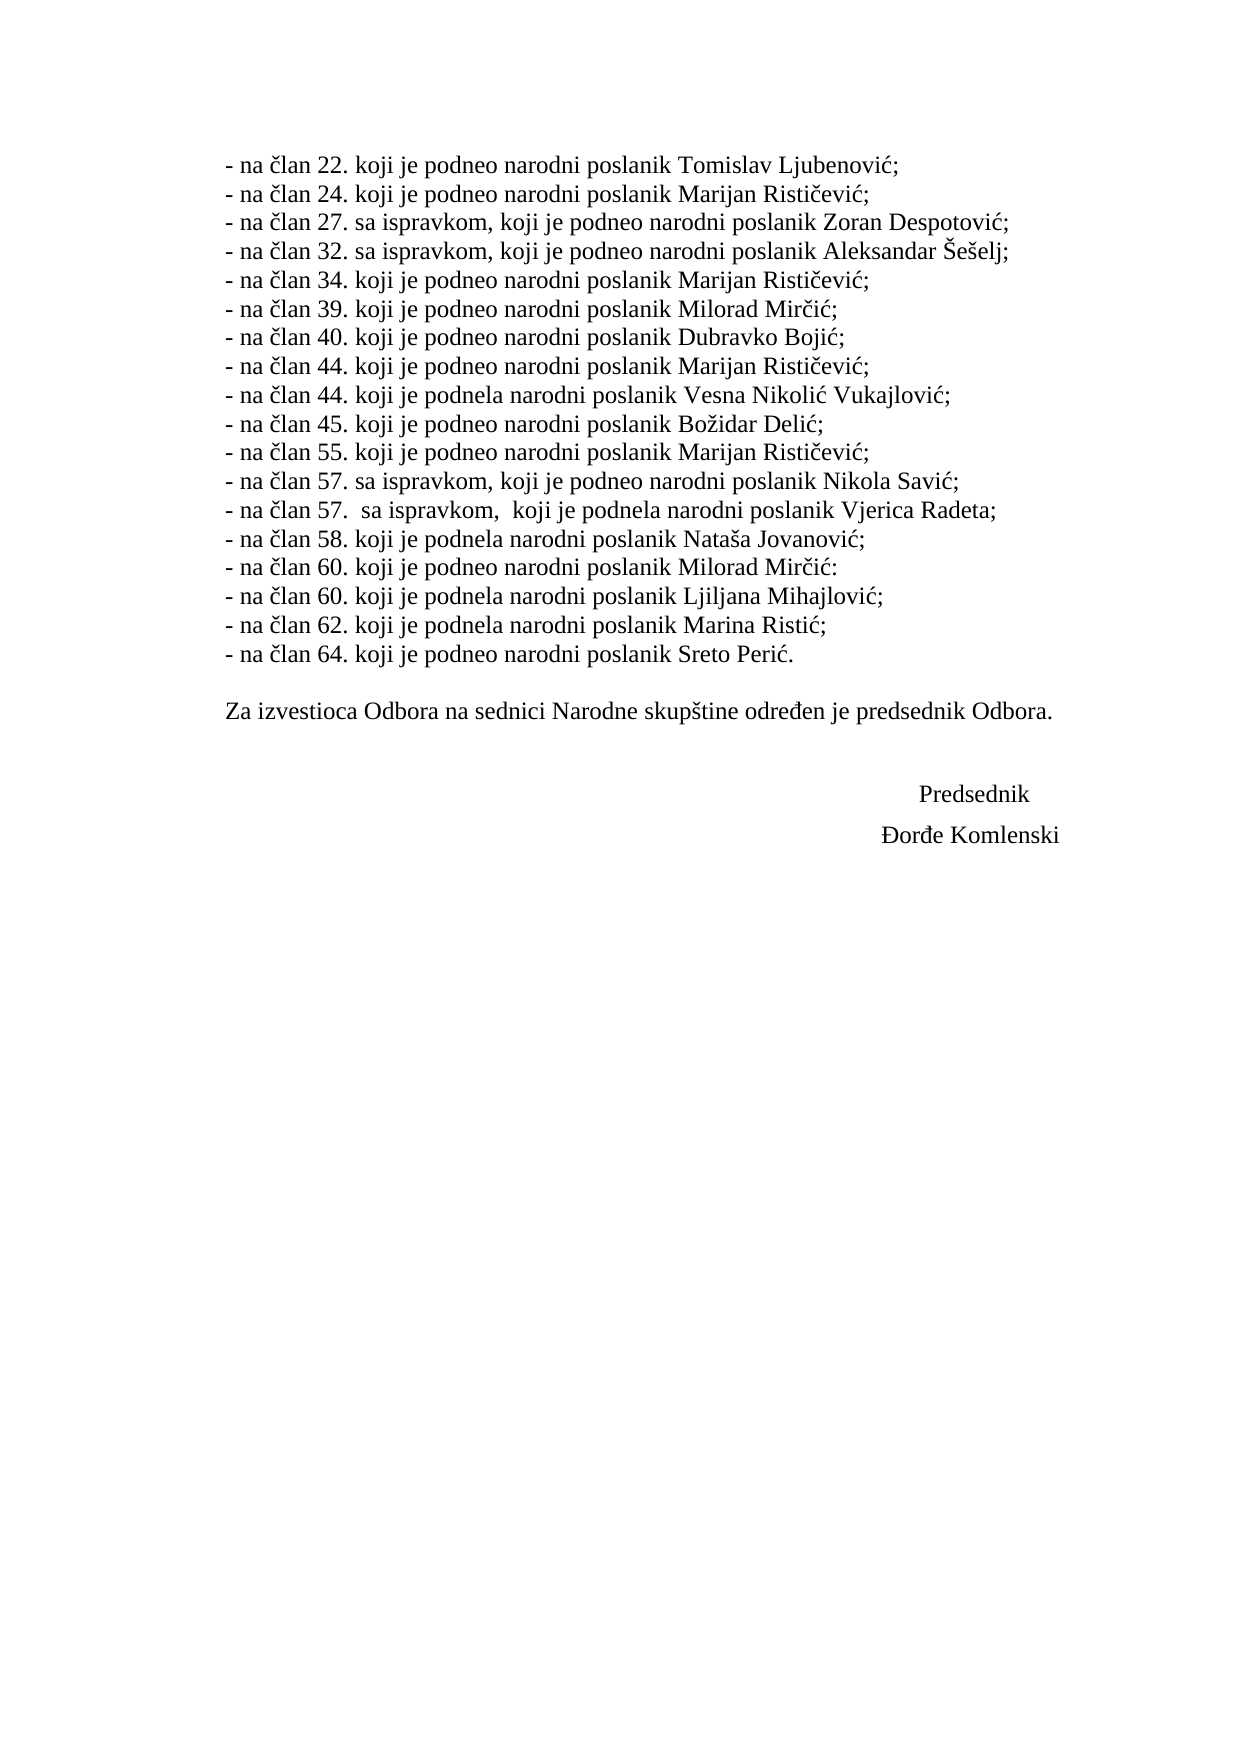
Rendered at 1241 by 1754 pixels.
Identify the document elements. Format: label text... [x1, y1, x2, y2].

text - na član 22. koji je podneo narodni poslanik Tomislav Ljubenović; [150, 150, 1090, 179]
text Za izvestioca Odbora na sednici Narodne skupštine određen je predsednik Odbora. [150, 696, 1090, 725]
text - na član 60. koji je podneo narodni poslanik Milorad Mirčić: [150, 552, 1090, 581]
text - na član 39. koji je podneo narodni poslanik Milorad Mirčić; [150, 294, 1090, 322]
text - na član 62. koji je podnela narodni poslanik Marina Ristić; [150, 610, 1090, 639]
text - na član 34. koji je podneo narodni poslanik Marijan Rističević; [150, 265, 1090, 294]
text - na član 24. koji je podneo narodni poslanik Marijan Rističević; [150, 179, 1090, 207]
text - na član 57. sa ispravkom, koji je podneo narodni poslanik Nikola Savić; [150, 466, 1090, 495]
text - na član 55. koji je podneo narodni poslanik Marijan Rističević; [150, 437, 1090, 466]
text - na član 60. koji je podnela narodni poslanik Ljiljana Mihajlović; [150, 581, 1090, 610]
text - na član 58. koji je podnela narodni poslanik Nataša Jovanović; [150, 524, 1090, 552]
text - na član 32. sa ispravkom, koji je podneo narodni poslanik Aleksandar Šešelj; [150, 236, 1090, 265]
text - na član 44. koji je podneo narodni poslanik Marijan Rističević; [150, 351, 1090, 380]
text - na član 44. koji je podnela narodni poslanik Vesna Nikolić Vukajlović; [150, 380, 1090, 409]
text Predsednik [150, 779, 1090, 807]
text - na član 45. koji je podneo narodni poslanik Božidar Delić; [150, 409, 1090, 437]
text Đorđe Komlenski [150, 820, 1090, 849]
text - na član 57. sa ispravkom, koji je podnela narodni poslanik Vjerica Radeta; [150, 495, 1090, 524]
text - na član 40. koji je podneo narodni poslanik Dubravko Bojić; [150, 322, 1090, 351]
text - na član 64. koji je podneo narodni poslanik Sreto Perić. [150, 639, 1090, 667]
text - na član 27. sa ispravkom, koji je podneo narodni poslanik Zoran Despotović; [150, 207, 1090, 236]
